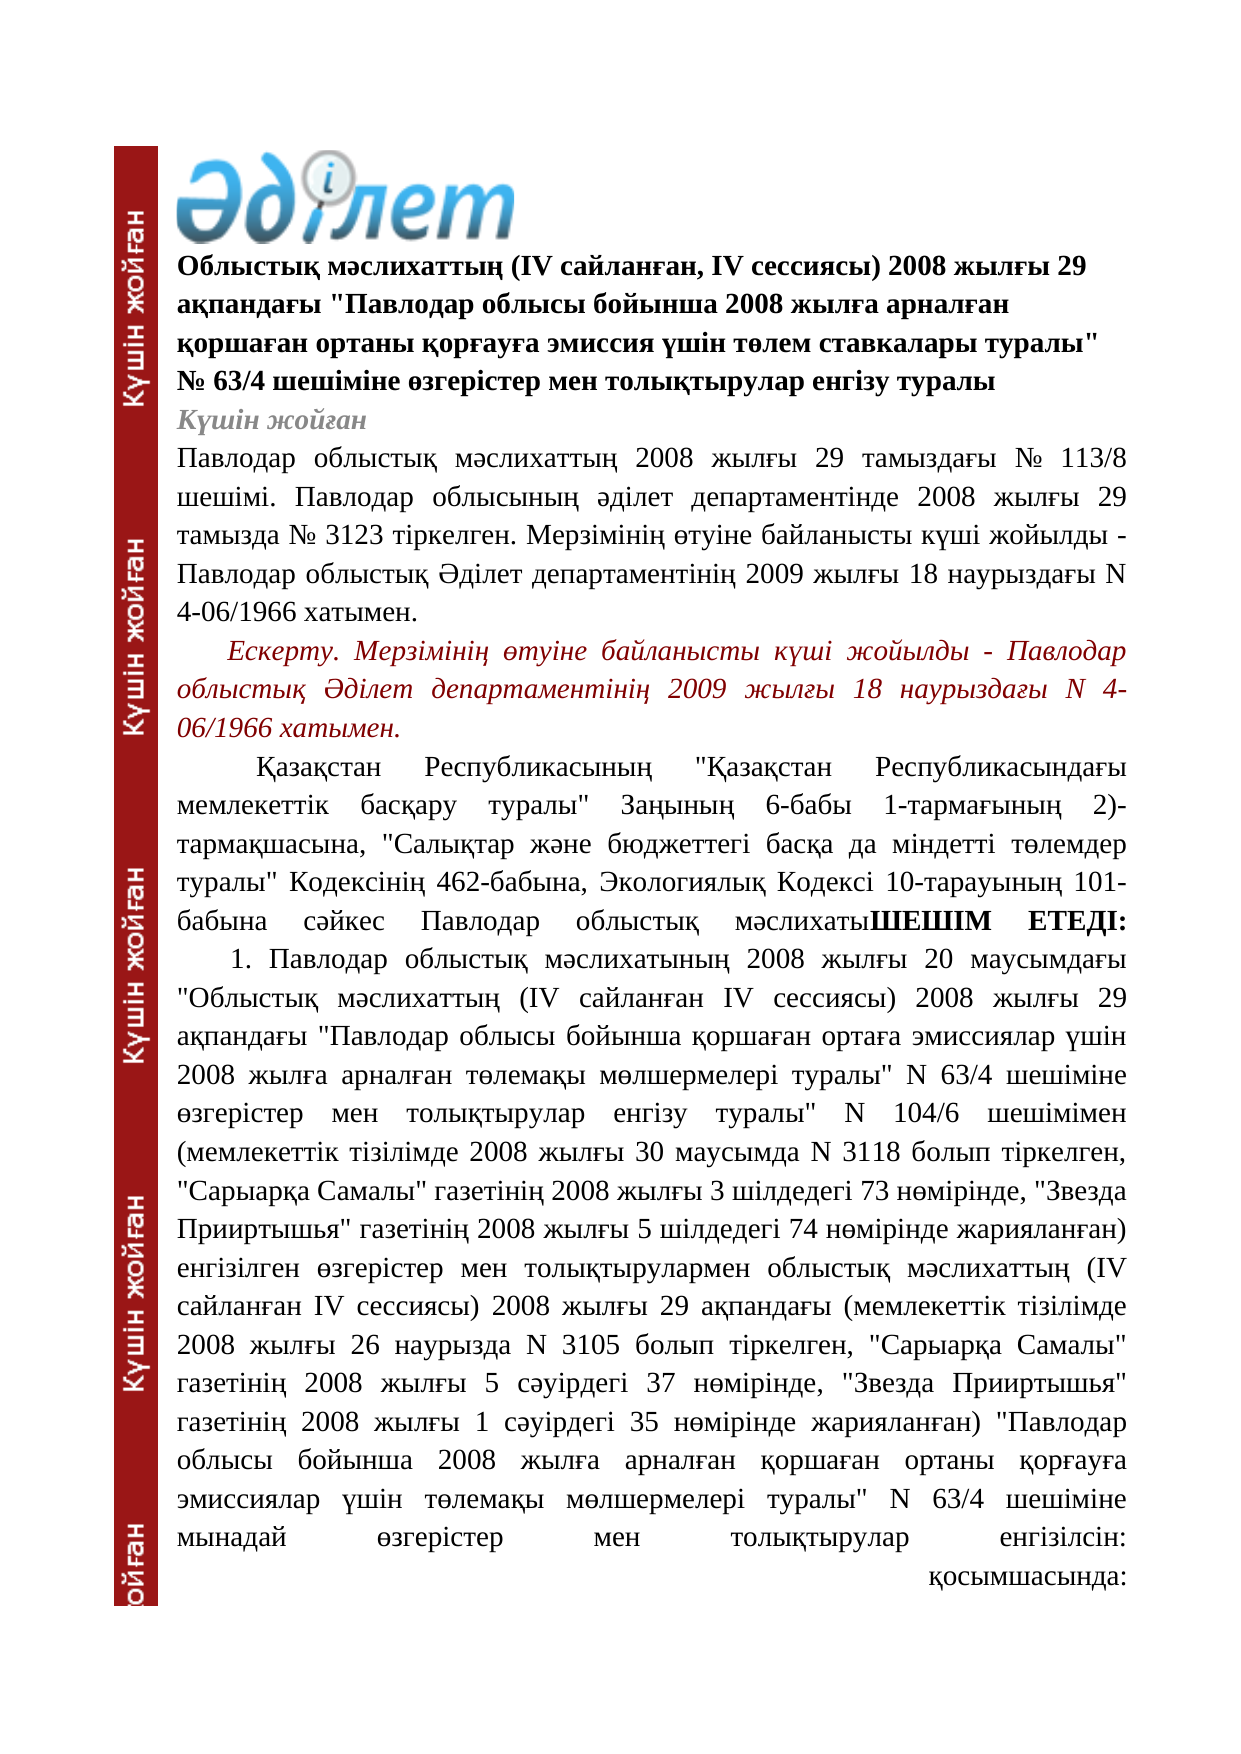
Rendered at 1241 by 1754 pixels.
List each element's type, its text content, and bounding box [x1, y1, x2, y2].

picture [114, 628, 158, 633]
picture [114, 146, 158, 248]
picture [114, 397, 158, 402]
picture [114, 744, 158, 749]
text Ескерту. Мерзімінің өтуіне байланысты күші жойылды - Павлодар облыстық Әділет департаментінің 2009 жылғы 18 наурыздағы N 4-06/1966 хатымен. [112, 633, 1128, 744]
text Күшін жойған [112, 402, 1128, 435]
picture [114, 435, 158, 440]
text Облыстық мәслихаттың (IV сайланған, IV сессиясы) 2008 жылғы 29 ақпандағы "Павлодар облысы бойынша 2008 жылға арналған қоршаған ортаны қорғауға эмиссия үшін төлем ставкалары туралы" № 63/4 шешіміне өзгерістер мен толықтырулар енгізу туралы [112, 248, 1128, 397]
text Павлодар облыстық мәслихаттың 2008 жылғы 29 тамыздағы № 113/8 шешімі. Павлодар облысының әділет департаментінде 2008 жылғы 29 тамызда № 3123 тіркелген. Мерзімінің өтуіне байланысты күші жойылды - Павлодар облыстық Әділет департаментінің 2009 жылғы 18 наурыздағы N 4-06/1966 хатымен. [112, 440, 1128, 628]
picture [114, 1592, 158, 1606]
picture [176, 150, 515, 244]
